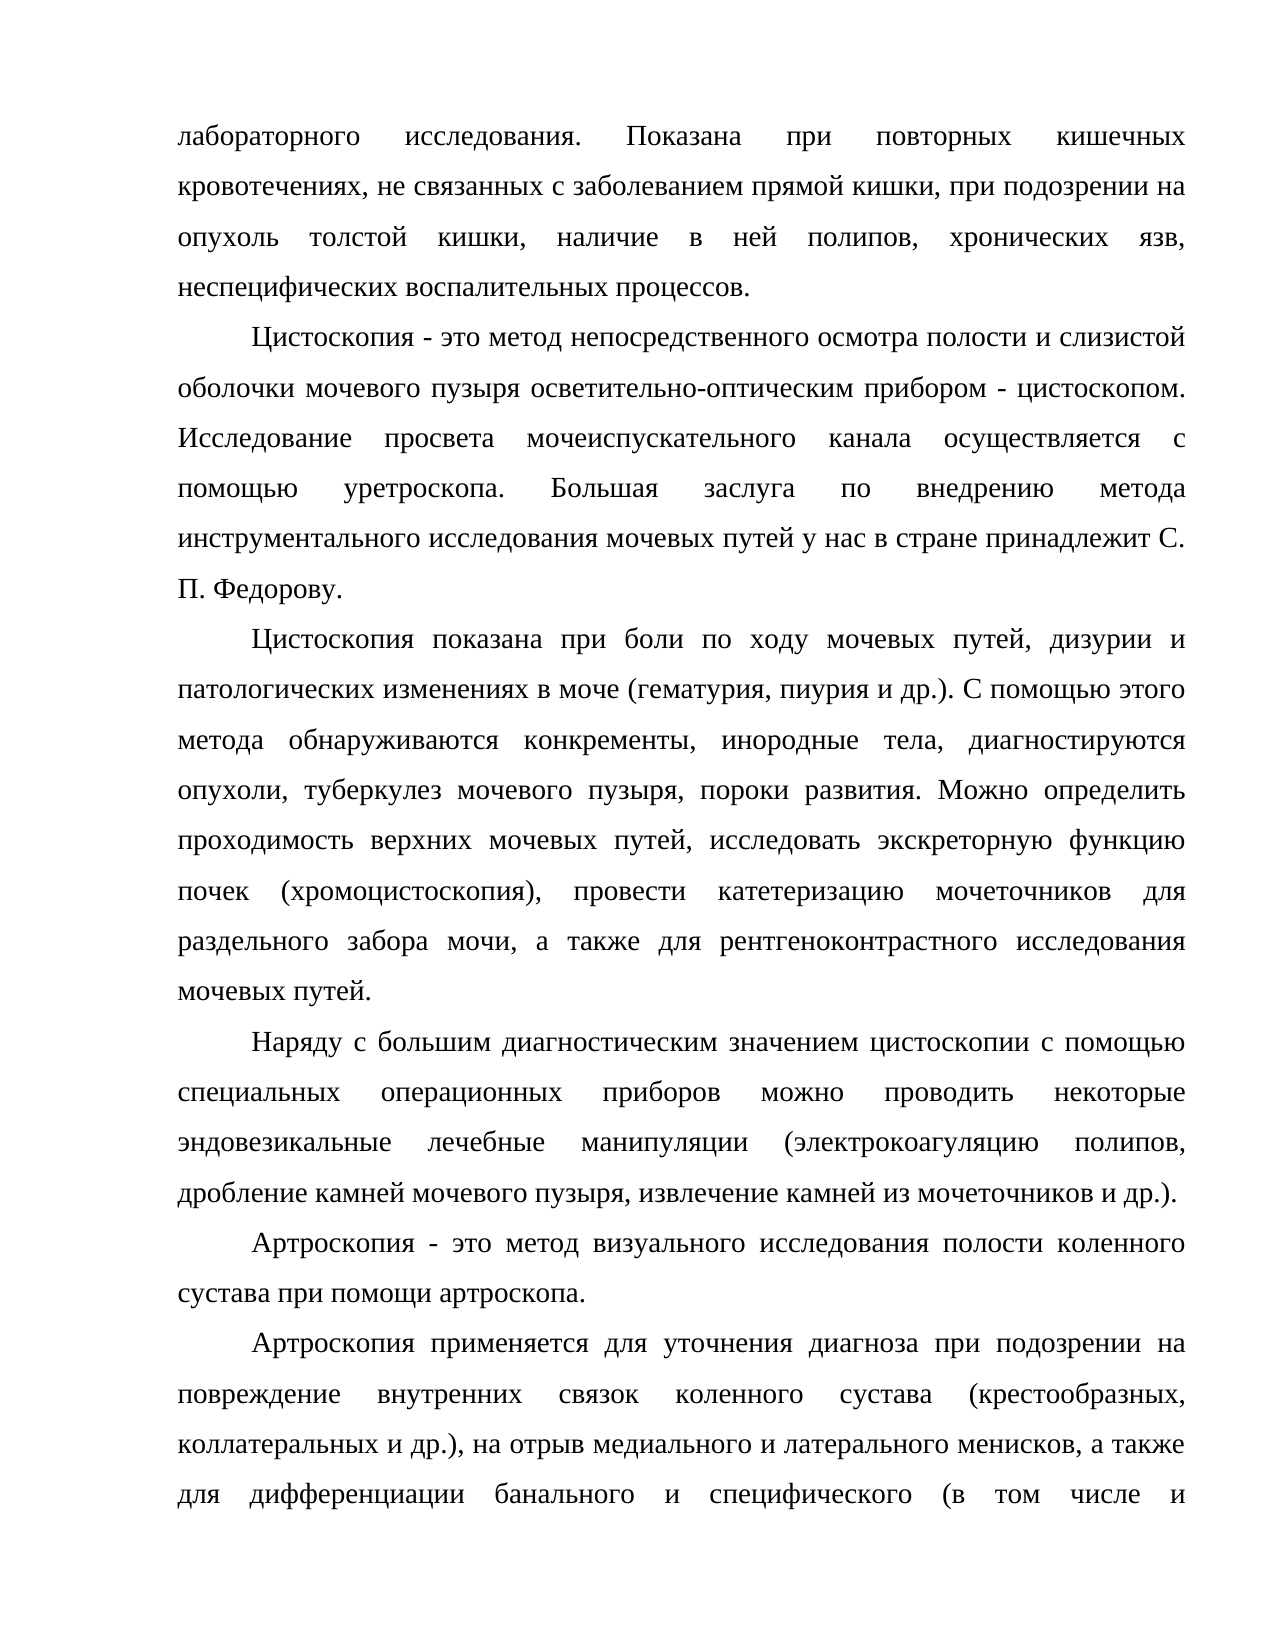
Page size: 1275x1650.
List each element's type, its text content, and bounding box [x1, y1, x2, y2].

text Наряду с большим диагностическим значением цистоскопии с помощью специальных операционных приборов можно проводить некоторые эндовезикальные лечебные манипуляции (электрокоагуляцию полипов, дробление камней мочевого пузыря, извлечение камней из мочеточников и др.). [177, 1024, 1186, 1208]
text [177, 1326, 1186, 1510]
text Цистоскопия - это метод непосредственного осмотра полости и слизистой оболочки мочевого пузыря осветительно-оптическим прибором - цистоскопом. Исследование просвета мочеиспускательного канала осуществляется с помощью уретроскопа. Большая заслуга по внедрению метода инструментального исследования мочевых путей у нас в стране принадлежит С. П. Федорову. [177, 319, 1186, 604]
text Цистоскопия показана при боли по ходу мочевых путей, дизурии и патологических изменениях в моче (гематурия, пиурия и др.). С помощью этого метода обнаруживаются конкременты, инородные тела, диагностируются опухоли, туберкулез мочевого пузыря, пороки развития. Можно определить проходимость верхних мочевых путей, исследовать экскреторную функцию почек (хромоцистоскопия), провести катетеризацию мочеточников для раздельного забора мочи, а также для рентгеноконтрастного исследования мочевых путей. [177, 621, 1186, 1007]
text Артроскопия - это метод визуального исследования полости коленного сустава при помощи артроскопа. [177, 1225, 1186, 1309]
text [177, 118, 1186, 303]
